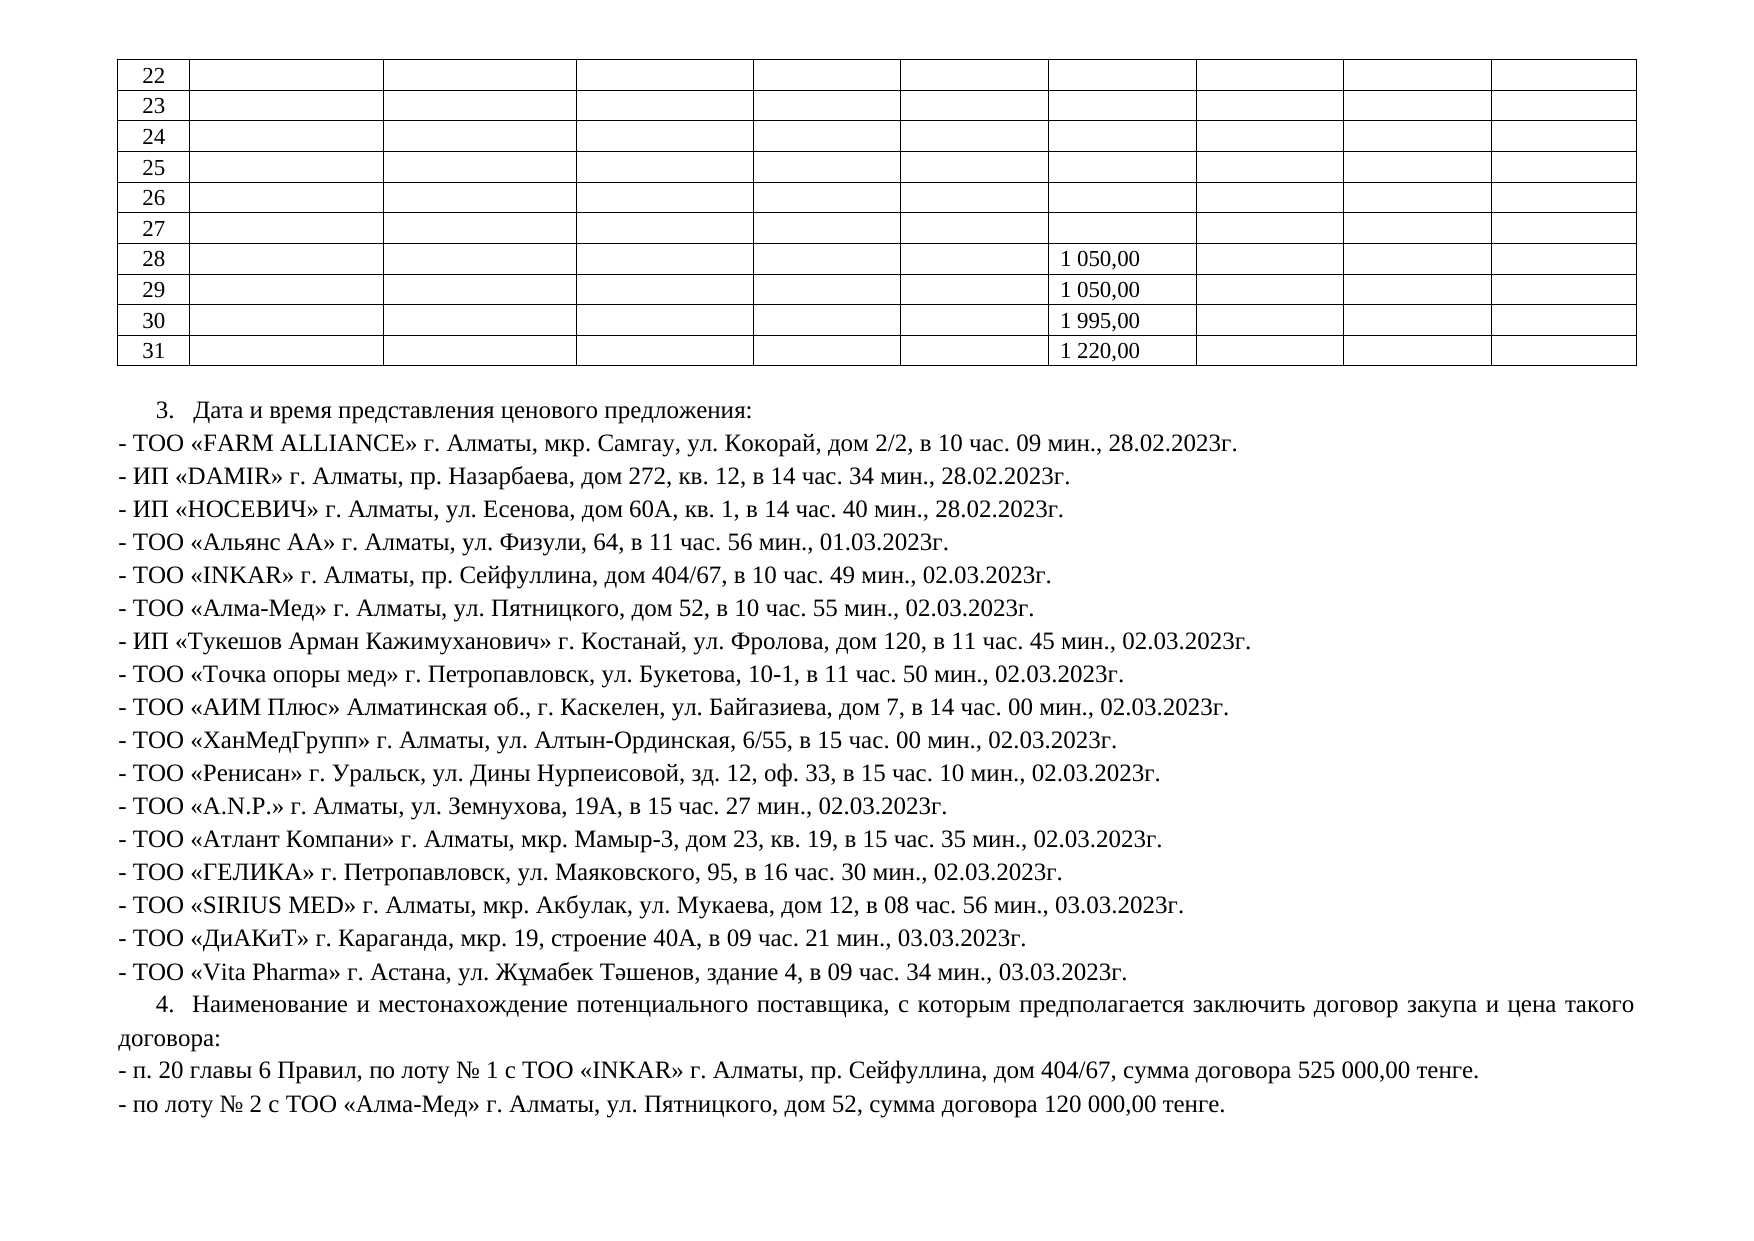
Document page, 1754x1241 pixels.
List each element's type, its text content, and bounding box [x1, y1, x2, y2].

table_cell [1344, 244, 1491, 273]
table_cell [754, 305, 900, 335]
table_cell [1492, 60, 1636, 90]
table_cell [1197, 152, 1343, 182]
table_cell [190, 121, 383, 151]
table_cell [901, 275, 1048, 304]
list - ИП «Тукешов Арман Кажимуханович» г. Костанай, ул. Фролова, дом 120, в 11 час. 45 мин., 02.03.2023г. [118, 626, 1636, 655]
list - ТОО «A.N.P.» г. Алматы, ул. Земнухова, 19А, в 15 час. 27 мин., 02.03.2023г. [118, 791, 1636, 820]
table_cell [1492, 121, 1636, 151]
table_cell [901, 121, 1048, 151]
table_cell 25 [118, 152, 189, 182]
table_cell [384, 275, 576, 304]
table_cell [1344, 183, 1491, 212]
table_cell [1344, 121, 1491, 151]
table_cell [901, 213, 1048, 243]
table_cell [1492, 305, 1636, 335]
table_cell [577, 213, 753, 243]
table_cell [901, 244, 1048, 273]
table_cell [754, 152, 900, 182]
table_cell [754, 121, 900, 151]
table_cell [901, 60, 1048, 90]
list Наименование и местонахождение потенциального поставщика, с которым предполагается заключить договор закупа и цена такого договора: [118, 989, 1636, 1051]
table_cell [577, 121, 753, 151]
table_cell [754, 275, 900, 304]
table_cell 1 995,00 [1049, 305, 1196, 335]
table_cell [1049, 121, 1196, 151]
table_cell [1344, 305, 1491, 335]
table_cell [384, 121, 576, 151]
table_cell [384, 336, 576, 365]
list - ТОО «Алма-Мед» г. Алматы, ул. Пятницкого, дом 52, в 10 час. 55 мин., 02.03.2023г. [118, 593, 1636, 622]
table_cell [1197, 213, 1343, 243]
table_cell [1049, 152, 1196, 182]
table_cell [577, 152, 753, 182]
table_cell [190, 213, 383, 243]
table_cell 31 [118, 336, 189, 365]
list - ИП «НОСЕВИЧ» г. Алматы, ул. Есенова, дом 60А, кв. 1, в 14 час. 40 мин., 28.02.2023г. [118, 494, 1636, 523]
table_cell [190, 152, 383, 182]
list - ТОО «ГЕЛИКА» г. Петропавловск, ул. Маяковского, 95, в 16 час. 30 мин., 02.03.2023г. [118, 857, 1636, 886]
table_cell [1492, 213, 1636, 243]
table_cell [901, 305, 1048, 335]
table_cell [754, 91, 900, 120]
list - ТОО «Альянс АА» г. Алматы, ул. Физули, 64, в 11 час. 56 мин., 01.03.2023г. [118, 527, 1636, 556]
table_cell [754, 244, 900, 273]
table_cell [754, 60, 900, 90]
table_cell [190, 91, 383, 120]
table_cell [190, 183, 383, 212]
table_cell [190, 305, 383, 335]
list - ТОО «Vita Pharma» г. Астана, ул. Жұмабек Тәшенов, здание 4, в 09 час. 34 мин., 03.03.2023г. [118, 957, 1636, 985]
table_cell [1492, 91, 1636, 120]
table_cell [1492, 336, 1636, 365]
table_cell [384, 244, 576, 273]
table_cell [901, 336, 1048, 365]
table_cell [754, 183, 900, 212]
table_cell 1 050,00 [1049, 244, 1196, 273]
table_cell [1344, 60, 1491, 90]
table_cell [1492, 244, 1636, 273]
table_cell [577, 275, 753, 304]
list - ИП «DAMIR» г. Алматы, пр. Назарбаева, дом 272, кв. 12, в 14 час. 34 мин., 28.02.2023г. [118, 461, 1636, 490]
table_cell [384, 183, 576, 212]
table_cell 29 [118, 275, 189, 304]
list - ТОО «ДиАКиТ» г. Караганда, мкр. 19, строение 40А, в 09 час. 21 мин., 03.03.2023г. [118, 923, 1636, 952]
table_cell 27 [118, 213, 189, 243]
list - ТОО «АИМ Плюс» Алматинская об., г. Каскелен, ул. Байгазиева, дом 7, в 14 час. 00 мин., 02.03.2023г. [118, 692, 1636, 721]
table_cell [1492, 183, 1636, 212]
table_cell [1197, 91, 1343, 120]
table_cell [577, 91, 753, 120]
table_cell [384, 305, 576, 335]
table_cell [384, 91, 576, 120]
table_cell [190, 336, 383, 365]
table_cell [384, 213, 576, 243]
list - ТОО «FARM ALLIANCE» г. Алматы, мкр. Самгау, ул. Кокорай, дом 2/2, в 10 час. 09 мин., 28.02.2023г. [118, 428, 1636, 457]
table_cell [1344, 275, 1491, 304]
table_cell [577, 305, 753, 335]
table_cell [1344, 91, 1491, 120]
table_cell [577, 60, 753, 90]
table_cell [754, 336, 900, 365]
table_cell 28 [118, 244, 189, 273]
table_cell [1197, 336, 1343, 365]
table_cell 30 [118, 305, 189, 335]
table_cell [1197, 60, 1343, 90]
table_cell [1492, 275, 1636, 304]
list - ТОО «Атлант Компани» г. Алматы, мкр. Мамыр-3, дом 23, кв. 19, в 15 час. 35 мин., 02.03.2023г. [118, 824, 1636, 853]
table_cell [577, 336, 753, 365]
table_cell [1197, 305, 1343, 335]
table_cell [577, 244, 753, 273]
table_cell [384, 152, 576, 182]
table_cell [1197, 121, 1343, 151]
table_cell [577, 183, 753, 212]
table_cell [1049, 183, 1196, 212]
table_cell [190, 275, 383, 304]
table_cell [1197, 244, 1343, 273]
list - ТОО «ХанМедГрупп» г. Алматы, ул. Алтын-Ординская, 6/55, в 15 час. 00 мин., 02.03.2023г. [118, 725, 1636, 754]
table_cell [1049, 60, 1196, 90]
list - ТОО «INKAR» г. Алматы, пр. Сейфуллина, дом 404/67, в 10 час. 49 мин., 02.03.2023г. [118, 560, 1636, 589]
table_cell [190, 60, 383, 90]
table_cell [1197, 275, 1343, 304]
table_cell [901, 183, 1048, 212]
list - ТОО «SIRIUS MED» г. Алматы, мкр. Акбулак, ул. Мукаева, дом 12, в 08 час. 56 мин., 03.03.2023г. [118, 891, 1636, 919]
table_cell [1344, 336, 1491, 365]
table_cell 26 [118, 183, 189, 212]
table_cell [901, 152, 1048, 182]
table_cell [1049, 91, 1196, 120]
table_cell [190, 244, 383, 273]
list Дата и время представления ценового предложения: [156, 395, 1636, 424]
table_cell [1492, 152, 1636, 182]
list - ТОО «Точка опоры мед» г. Петропавловск, ул. Букетова, 10-1, в 11 час. 50 мин., 02.03.2023г. [118, 659, 1636, 688]
list - ТОО «Ренисан» г. Уральск, ул. Дины Нурпеисовой, зд. 12, оф. 33, в 15 час. 10 мин., 02.03.2023г. [118, 758, 1636, 787]
text - по лоту № 2 с ТОО «Алма-Мед» г. Алматы, ул. Пятницкого, дом 52, сумма договора 120 000,00 тенге. [118, 1089, 1636, 1117]
table_cell [1344, 213, 1491, 243]
table_cell 1 220,00 [1049, 336, 1196, 365]
table_cell [1197, 183, 1343, 212]
table_cell 22 [118, 60, 189, 90]
table_cell [1049, 213, 1196, 243]
table_cell [384, 60, 576, 90]
text - п. 20 главы 6 Правил, по лоту № 1 с ТОО «INKAR» г. Алматы, пр. Сейфуллина, дом 404/67, сумма договора 525 000,00 тенге. [118, 1056, 1636, 1084]
table_cell 23 [118, 91, 189, 120]
table_cell 24 [118, 121, 189, 151]
table_cell [901, 91, 1048, 120]
table_cell [1344, 152, 1491, 182]
table_cell [754, 213, 900, 243]
table_cell 1 050,00 [1049, 275, 1196, 304]
